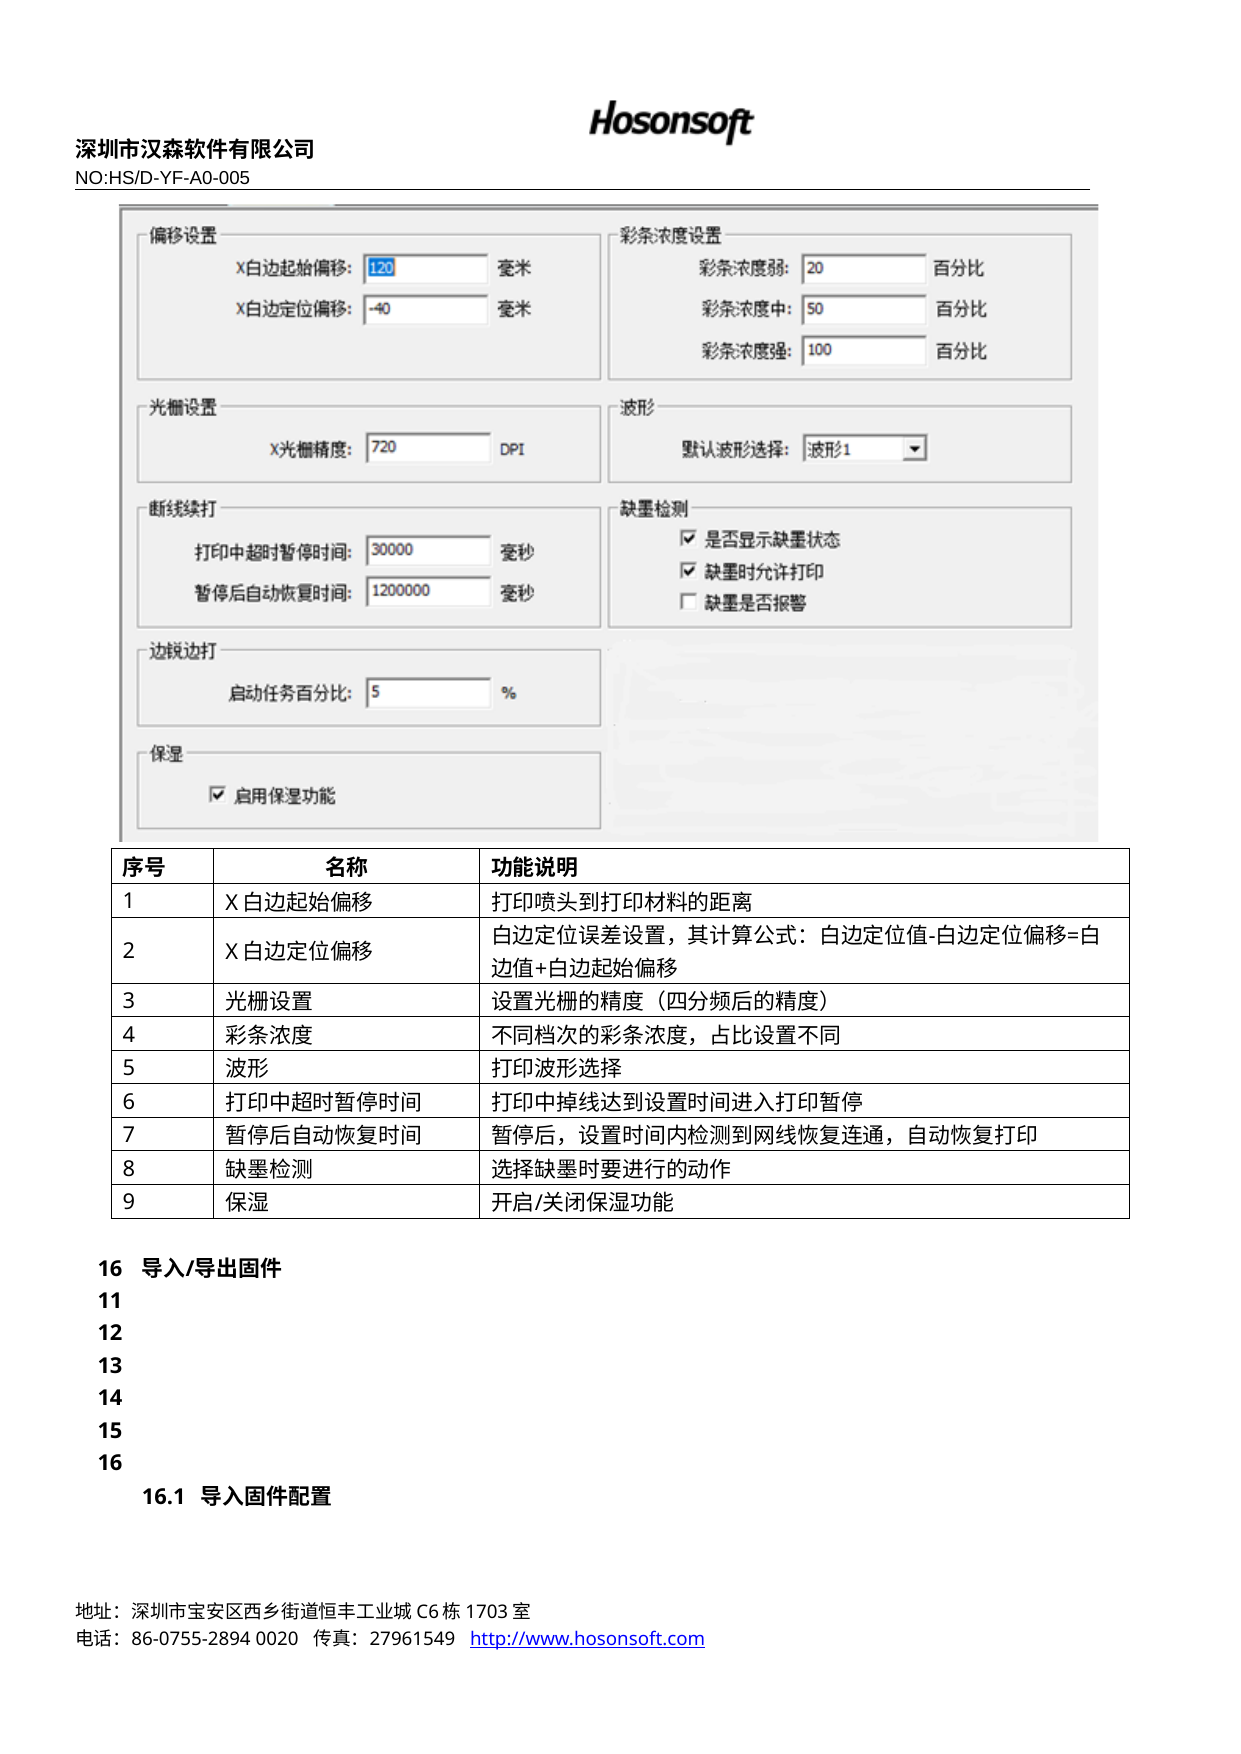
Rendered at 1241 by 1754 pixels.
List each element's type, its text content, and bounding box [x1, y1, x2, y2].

table_cell 打印中超时暂停时间 [214, 1084, 479, 1117]
table_cell 开启/关闭保湿功能 [480, 1185, 1129, 1217]
table_header 名称 [214, 849, 479, 883]
table_cell 2 [112, 918, 213, 983]
table_cell 打印波形选择 [480, 1051, 1129, 1083]
table_cell 打印中掉线达到设置时间进入打印暂停 [480, 1084, 1129, 1117]
table_cell 白边定位误差设置，其计算公式：白边定位值-白边定位偏移=白边值+白边起始偏移 [480, 918, 1129, 983]
table_cell 4 [112, 1017, 213, 1050]
table_cell 保湿 [214, 1185, 479, 1217]
table_header 功能说明 [480, 849, 1129, 883]
picture [118, 203, 1099, 842]
table_cell 8 [112, 1151, 213, 1184]
table_cell 7 [112, 1118, 213, 1150]
table_cell X白边定位偏移 [214, 918, 479, 983]
table_cell 9 [112, 1185, 213, 1217]
table_cell 打印喷头到打印材料的距离 [480, 884, 1129, 917]
list 导入固件配置 [142, 1478, 1165, 1511]
table_cell 缺墨检测 [214, 1151, 479, 1184]
table_cell 光栅设置 [214, 984, 479, 1016]
table_cell 不同档次的彩条浓度，占比设置不同 [480, 1017, 1129, 1050]
table_cell 1 [112, 884, 213, 917]
table_cell 波形 [214, 1051, 479, 1083]
table_cell X白边起始偏移 [214, 884, 479, 917]
list 导入/导出固件 [97, 1251, 1165, 1283]
table_cell 彩条浓度 [214, 1017, 479, 1050]
table_header 序号 [112, 849, 213, 883]
table_cell 设置光栅的精度（四分频后的精度） [480, 984, 1129, 1016]
table_cell 5 [112, 1051, 213, 1083]
table_cell 选择缺墨时要进行的动作 [480, 1151, 1129, 1184]
table_cell 6 [112, 1084, 213, 1117]
table_cell 3 [112, 984, 213, 1016]
table_cell 暂停后自动恢复时间 [214, 1118, 479, 1150]
picture [588, 88, 761, 158]
table_cell 暂停后，设置时间内检测到网线恢复连通，自动恢复打印 [480, 1118, 1129, 1150]
